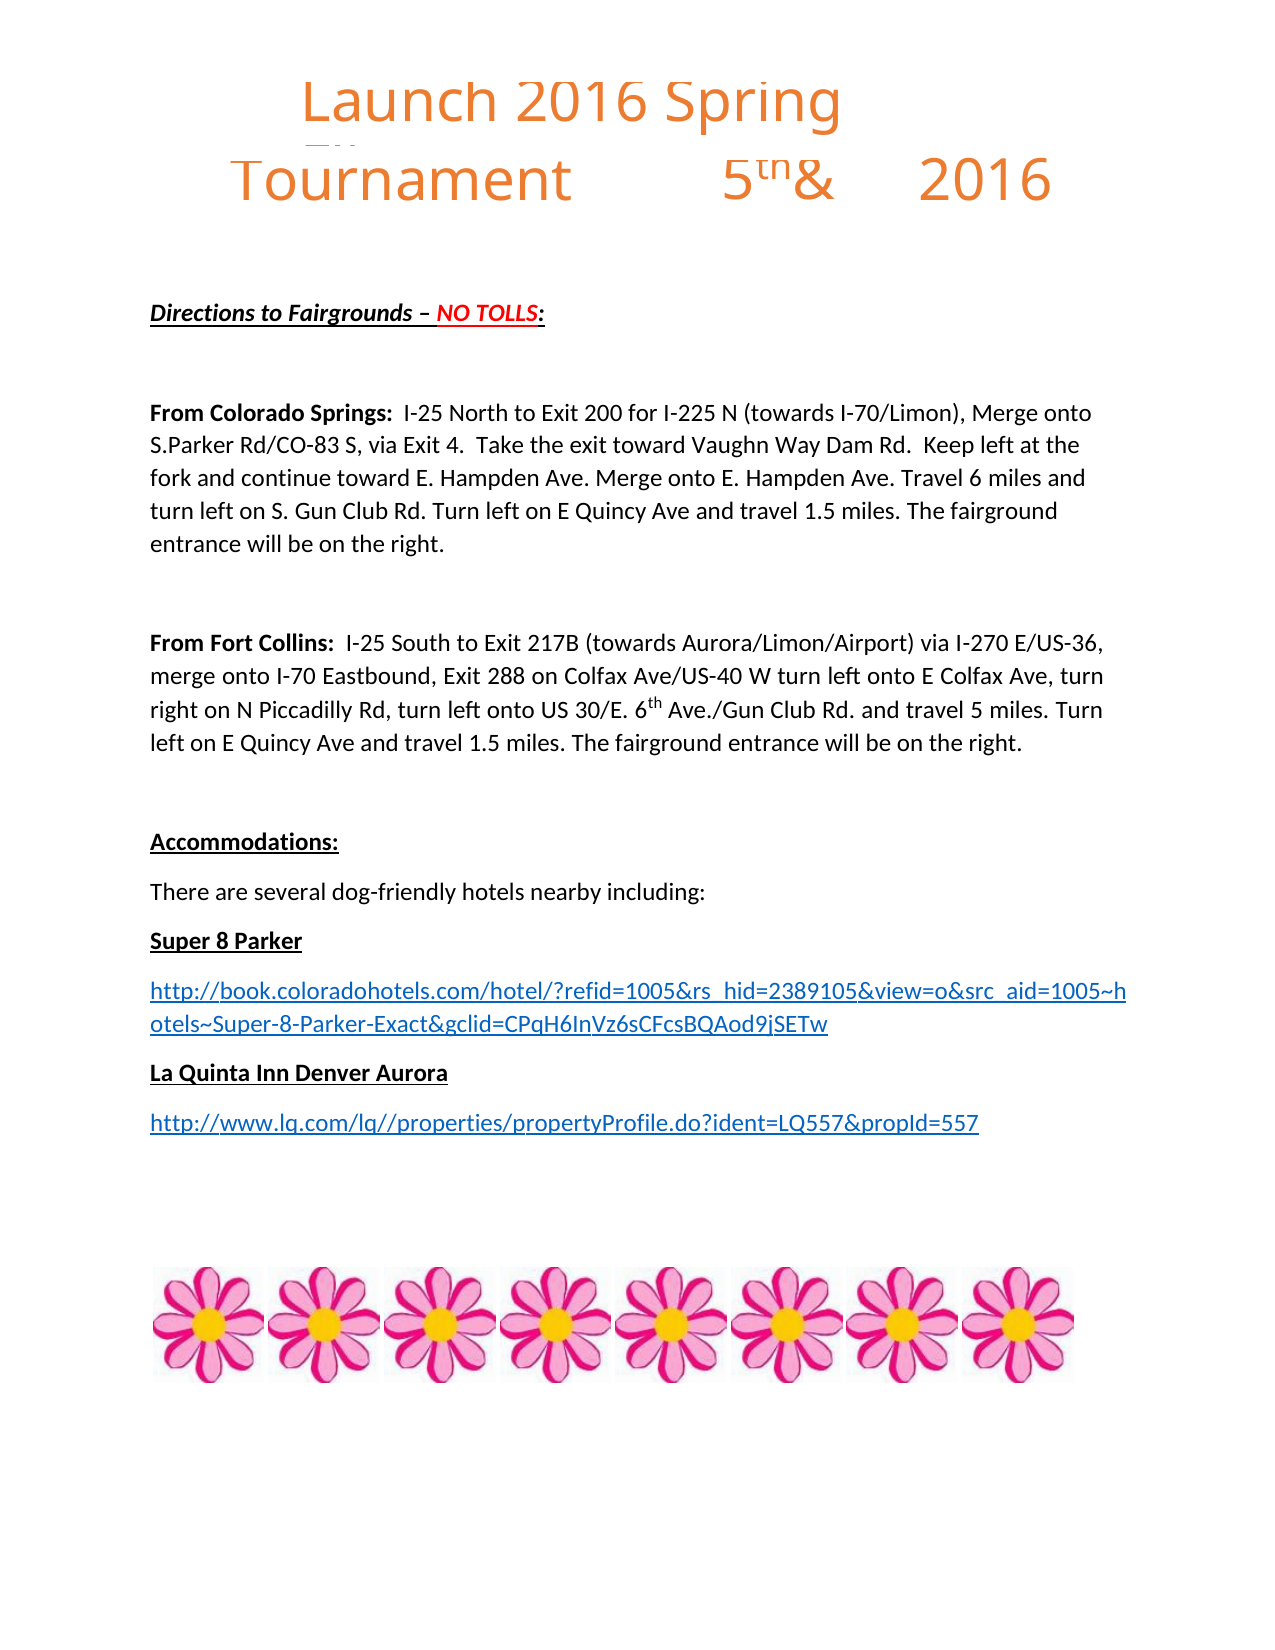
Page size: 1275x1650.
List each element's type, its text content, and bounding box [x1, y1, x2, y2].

text La Quinta Inn Denver Aurora [150, 1058, 1135, 1088]
picture [268, 1267, 380, 1383]
picture [846, 1267, 958, 1383]
picture [500, 1267, 611, 1383]
text http://book.coloradohotels.com/hotel/?refid=1005&rs_hid=2389105&view=o&src_aid=1005~h otels~Super-8-Parker-Exact&gclid=CPqH6InVz6sCFcsBQAod9jSETw [150, 975, 1129, 1039]
picture [962, 1267, 1074, 1383]
picture [384, 1267, 496, 1383]
text From Fort Collins: I-25 South to Exit 217B (towards Aurora/Limon/Airport) via I-270 E/US-36, merge onto I-70 Eastbound, Exit 288 on Colfax Ave/US-40 W turn left onto E Colfax Ave, turn right on N Piccadilly Rd, turn left onto US 30/E. 6th Ave./Gun Club Rd. and travel 5 miles. Turn left on E Quincy Ave and travel 1.5 miles. The fairground entrance will be on the right. [150, 627, 1104, 758]
picture [153, 1267, 264, 1383]
text Accommodations: [150, 826, 1135, 857]
text There are several dog-friendly hotels nearby including: [150, 876, 1135, 906]
text http://www.lq.com/lq//properties/propertyProfile.do?ident=LQ557&propId=557 [150, 1107, 1135, 1138]
picture [731, 1267, 843, 1383]
text From Colorado Springs: I-25 North to Exit 200 for I-225 N (towards I-70/Limon), Merge onto S.Parker Rd/CO-83 S, via Exit 4. Take the exit toward Vaughn Way Dam Rd. Keep left at the fork and continue toward E. Hampden Ave. Merge onto E. Hampden Ave. Travel 6 miles and turn left on S. Gun Club Rd. Turn left on E Quincy Ave and travel 1.5 miles. The fairground entrance will be on the right. [150, 397, 1096, 559]
picture [615, 1267, 727, 1383]
text Super 8 Parker [150, 925, 1135, 956]
text Directions to Fairgrounds – NO TOLLS: [150, 297, 1135, 327]
